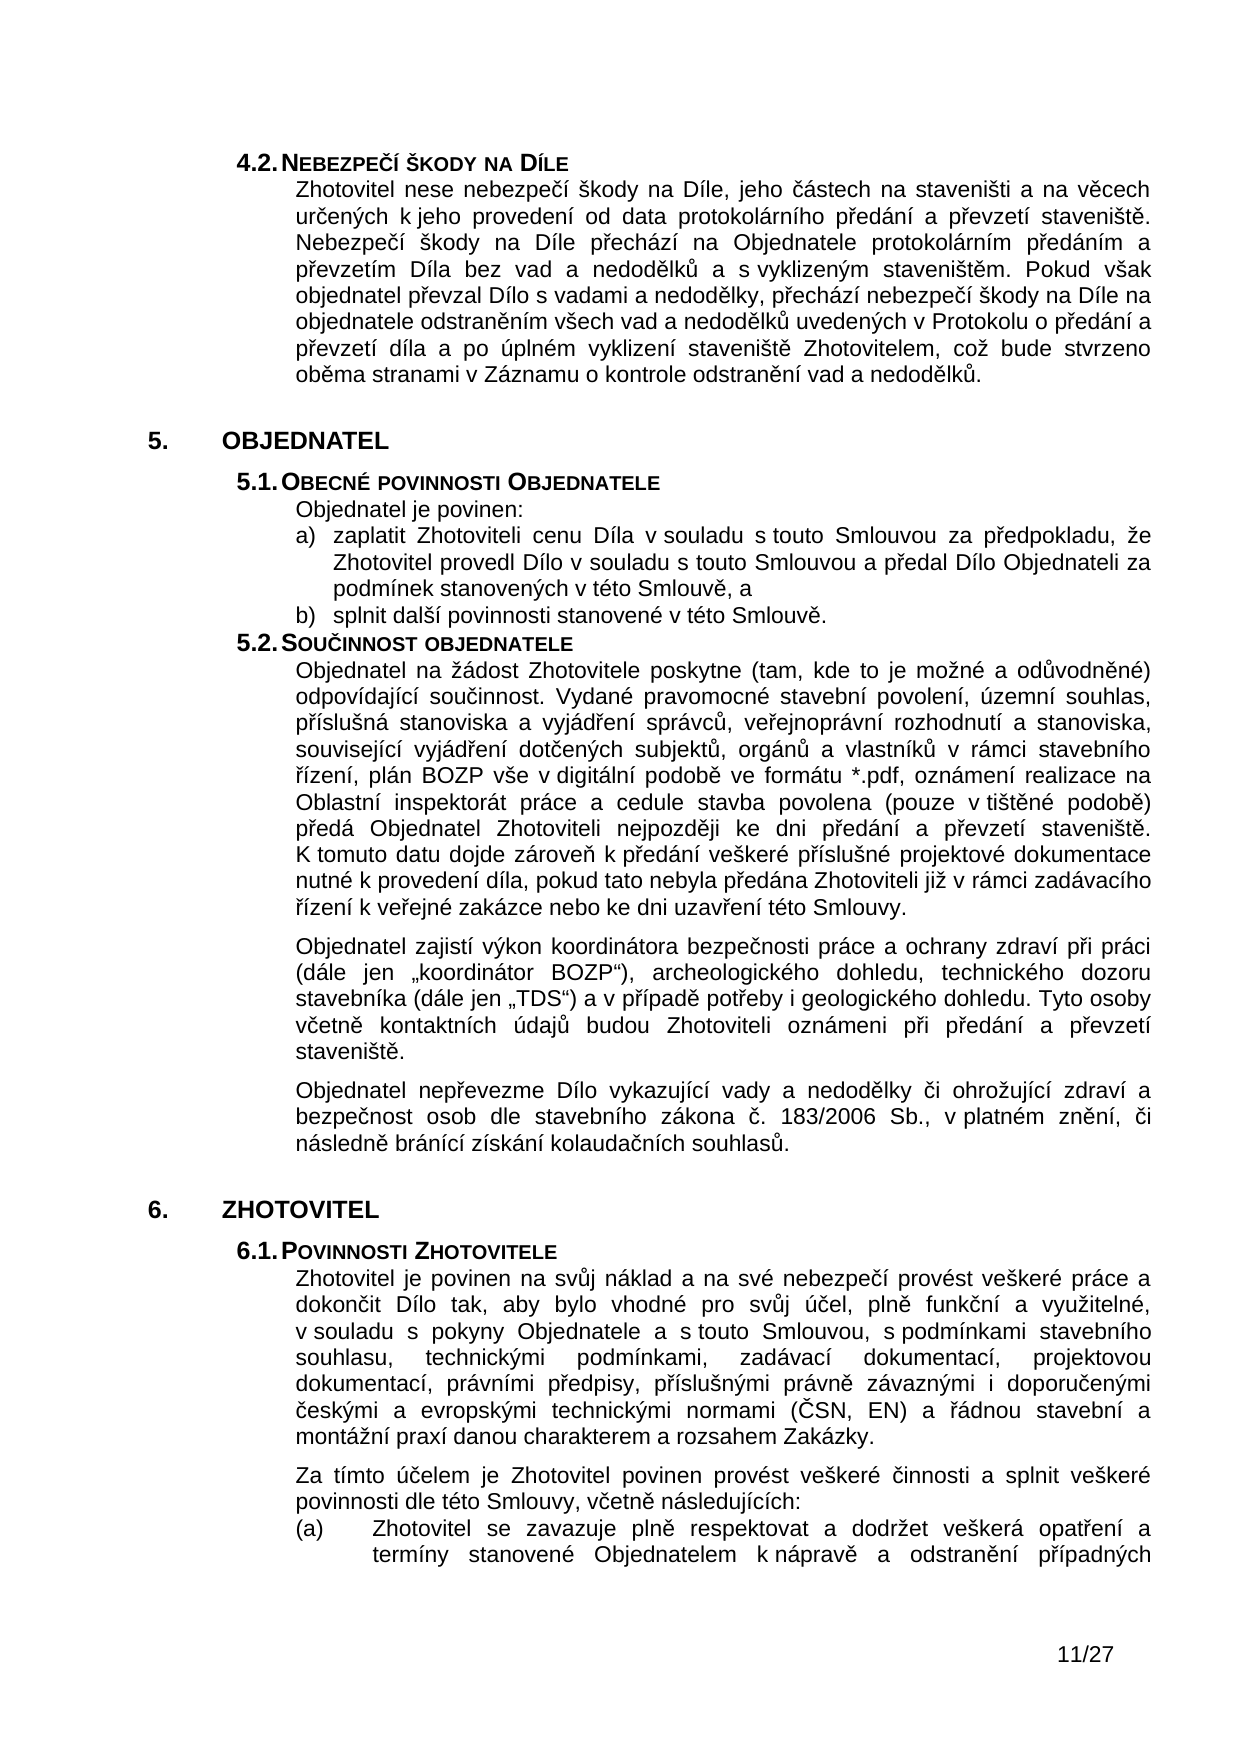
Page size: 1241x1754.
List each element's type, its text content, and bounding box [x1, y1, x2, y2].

subtitle Součinnost objednatele [236, 628, 1152, 657]
list zaplatit Zhotoviteli cenu Díla v souladu s touto Smlouvou za předpokladu, že Zhotovitel provedl Dílo v souladu s touto Smlouvou a předal Dílo Objednateli za podmínek stanovených v této Smlouvě, a [295, 522, 1152, 602]
text Za tímto účelem je Zhotovitel povinen provést veškeré činnosti a splnit veškeré povinnosti dle této Smlouvy, včetně následujících: [295, 1462, 1152, 1514]
text Objednatel nepřevezme Dílo vykazující vady a nedodělky či ohrožující zdraví a bezpečnost osob dle stavebního zákona č. 183/2006 Sb., v platném znění, či následně bránící získání kolaudačních souhlasů. [295, 1077, 1152, 1156]
text Zhotovitel je povinen na svůj náklad a na své nebezpečí provést veškeré práce a dokončit Dílo tak, aby bylo vhodné pro svůj účel, plně funkční a využitelné, v souladu s pokyny Objednatele a s touto Smlouvou, s podmínkami stavebního souhlasu, technickými podmínkami, zadávací dokumentací, projektovou dokumentací, právními předpisy, příslušnými právně závaznými i doporučenými českými a evropskými technickými normami (ČSN, EN) a řádnou stavební a montážní praxí danou charakterem a rozsahem Zakázky. [295, 1265, 1152, 1449]
subtitle OBJEDNATEL [148, 426, 1152, 455]
text Objednatel zajistí výkon koordinátora bezpečnosti práce a ochrany zdraví při práci (dále jen „koordinátor BOZP“), archeologického dohledu, technického dozoru stavebníka (dále jen „TDS“) a v případě potřeby i geologického dohledu. Tyto osoby včetně kontaktních údajů budou Zhotoviteli oznámeni při předání a převzetí staveniště. [295, 933, 1152, 1064]
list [295, 1514, 1152, 1567]
text Zhotovitel nese nebezpečí škody na Díle, jeho částech na staveništi a na věcech určených k jeho provedení od data protokolárního předání a převzetí staveniště. Nebezpečí škody na Díle přechází na Objednatele protokolárním předáním a převzetím Díla bez vad a nedodělků a s vyklizeným staveništěm. Pokud však objednatel převzal Dílo s vadami a nedodělky, přechází nebezpečí škody na Díle na objednatele odstraněním všech vad a nedodělků uvedených v Protokolu o předání a převzetí díla a po úplném vyklizení staveniště Zhotovitelem, což bude stvrzeno oběma stranami v Záznamu o kontrole odstranění vad a nedodělků. [295, 176, 1152, 387]
subtitle Obecné povinnosti Objednatele [236, 467, 1152, 496]
text Objednatel na žádost Zhotovitele poskytne (tam, kde to je možné a odůvodněné) odpovídající součinnost. Vydané pravomocné stavební povolení, územní souhlas, příslušná stanoviska a vyjádření správců, veřejnoprávní rozhodnutí a stanoviska, související vyjádření dotčených subjektů, orgánů a vlastníků v rámci stavebního řízení, plán BOZP vše v digitální podobě ve formátu *.pdf, oznámení realizace na Oblastní inspektorát práce a cedule stavba povolena (pouze v tištěné podobě) předá Objednatel Zhotoviteli nejpozději ke dni předání a převzetí staveniště. K tomuto datu dojde zároveň k předání veškeré příslušné projektové dokumentace nutné k provedení díla, pokud tato nebyla předána Zhotoviteli již v rámci zadávacího řízení k veřejné zakázce nebo ke dni uzavření této Smlouvy. [295, 657, 1152, 920]
subtitle Nebezpečí škody na Díle [236, 148, 1152, 176]
list splnit další povinnosti stanovené v této Smlouvě. [295, 602, 1152, 628]
subtitle Zhotovitel [148, 1195, 1152, 1224]
subtitle Povinnosti Zhotovitele [236, 1236, 1152, 1265]
text Objednatel je povinen: [295, 496, 1152, 522]
